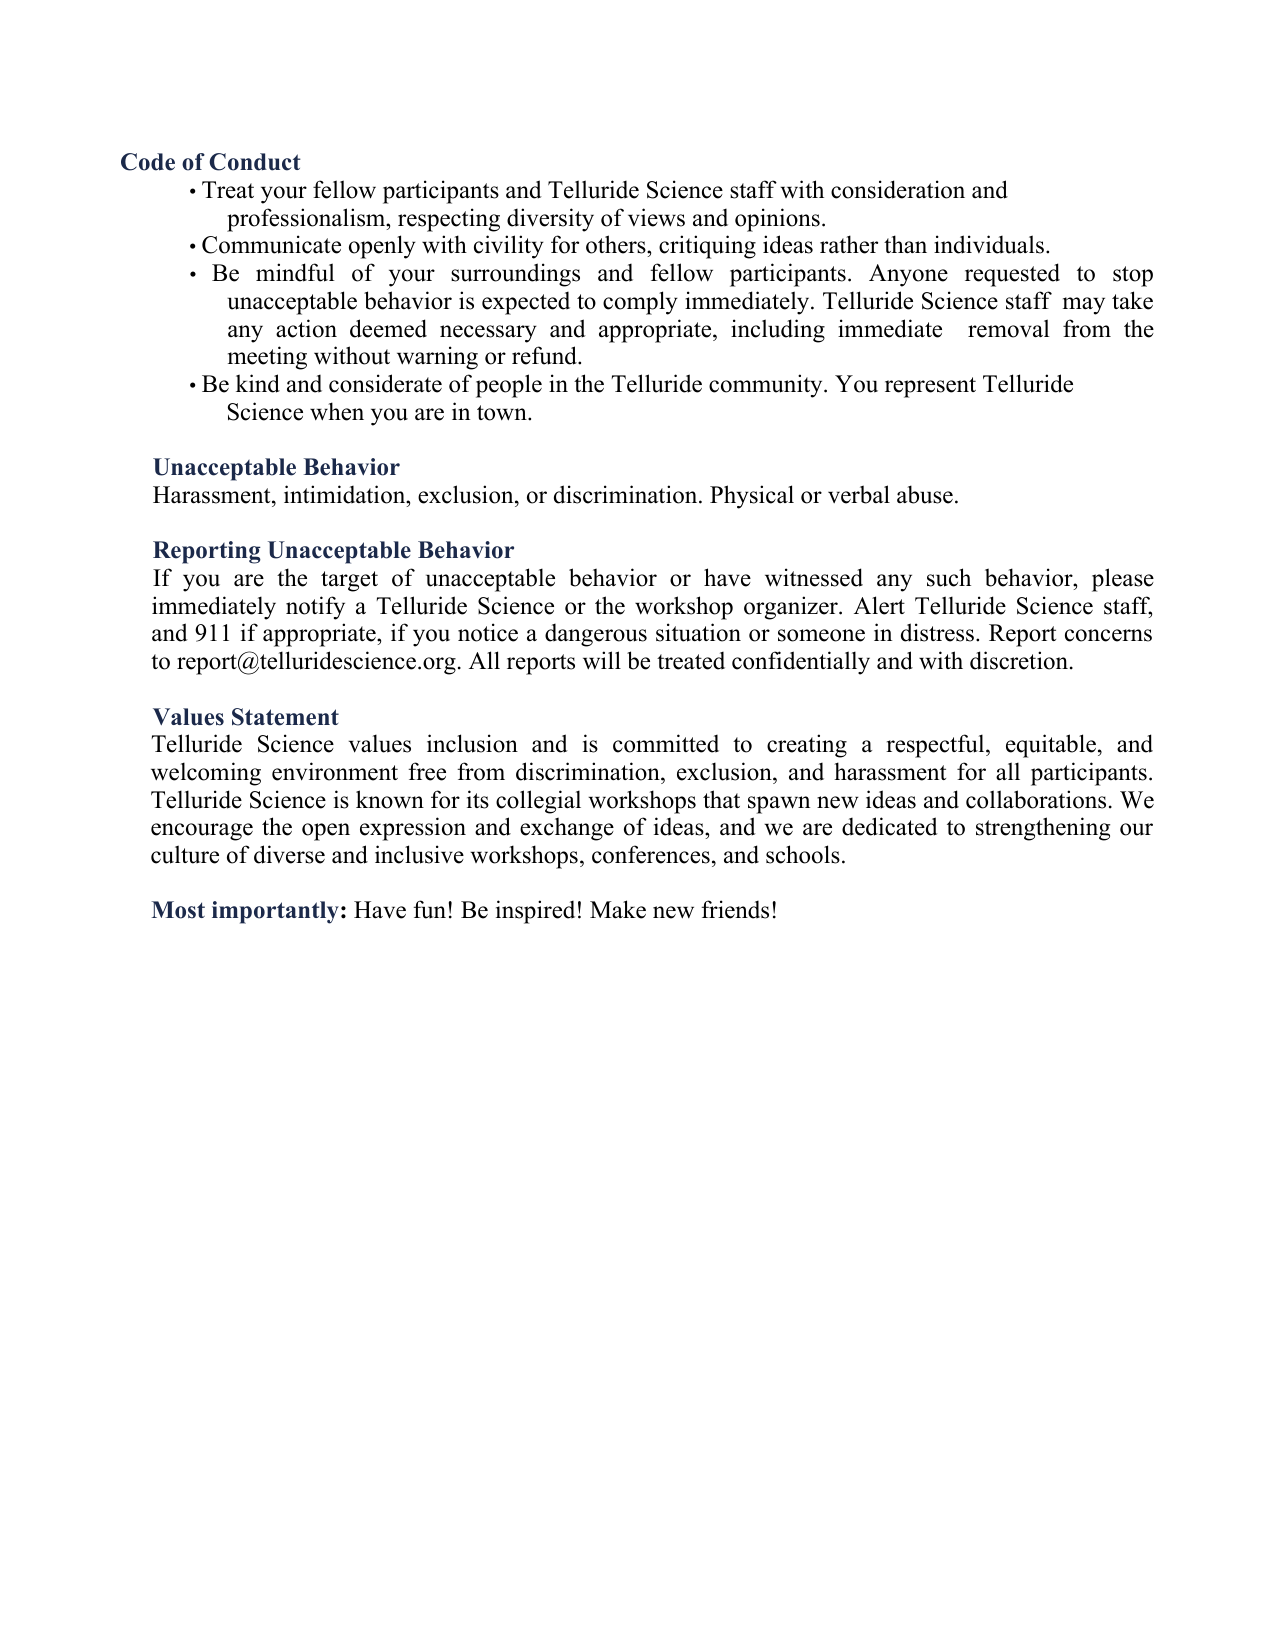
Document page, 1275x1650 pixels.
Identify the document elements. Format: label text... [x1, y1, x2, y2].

text Most importantly: Have fun! Be inspired! Make new friends! [150, 897, 1155, 924]
text • Be kind and considerate of people in the Telluride community. You represent Telluride Science when you are in town. [189, 370, 1148, 426]
text Values Statement [152, 703, 1155, 730]
text • Treat your fellow participants and Telluride Science staff with consideration and professionalism, respecting diversity of views and opinions. [189, 176, 1146, 232]
text Telluride Science values inclusion and is committed to creating a respectful, equitable, and welcoming environment free from discrimination, exclusion, and harassment for all participants. Telluride Science is known for its collegial workshops that spawn new ideas and collaborations. We encourage the open expression and exchange of ideas, and we are dedicated to strengthening our culture of diverse and inclusive workshops, conferences, and schools. [150, 730, 1155, 869]
text Harassment, intimidation, exclusion, or discrimination. Physical or verbal abuse. [152, 481, 1155, 509]
text If you are the target of unacceptable behavior or have witnessed any such behavior, please immediately notify a Telluride Science or the workshop organizer. Alert Telluride Science staff, and 911 if appropriate, if you notice a dangerous situation or someone in distress. Report concerns to report@telluridescience.org. All reports will be treated confidentially and with discretion. [151, 564, 1155, 675]
text Unacceptable Behavior [152, 453, 1155, 481]
text • Be mindful of your surroundings and fellow participants. Anyone requested to stop unacceptable behavior is expected to comply immediately. Telluride Science staff may take any action deemed necessary and appropriate, including immediate removal from the meeting without warning or refund. [189, 259, 1155, 370]
text Code of Conduct [120, 148, 1065, 176]
text Reporting Unacceptable Behavior [152, 536, 1155, 564]
text • Communicate openly with civility for others, critiquing ideas rather than individuals. [120, 232, 1155, 259]
